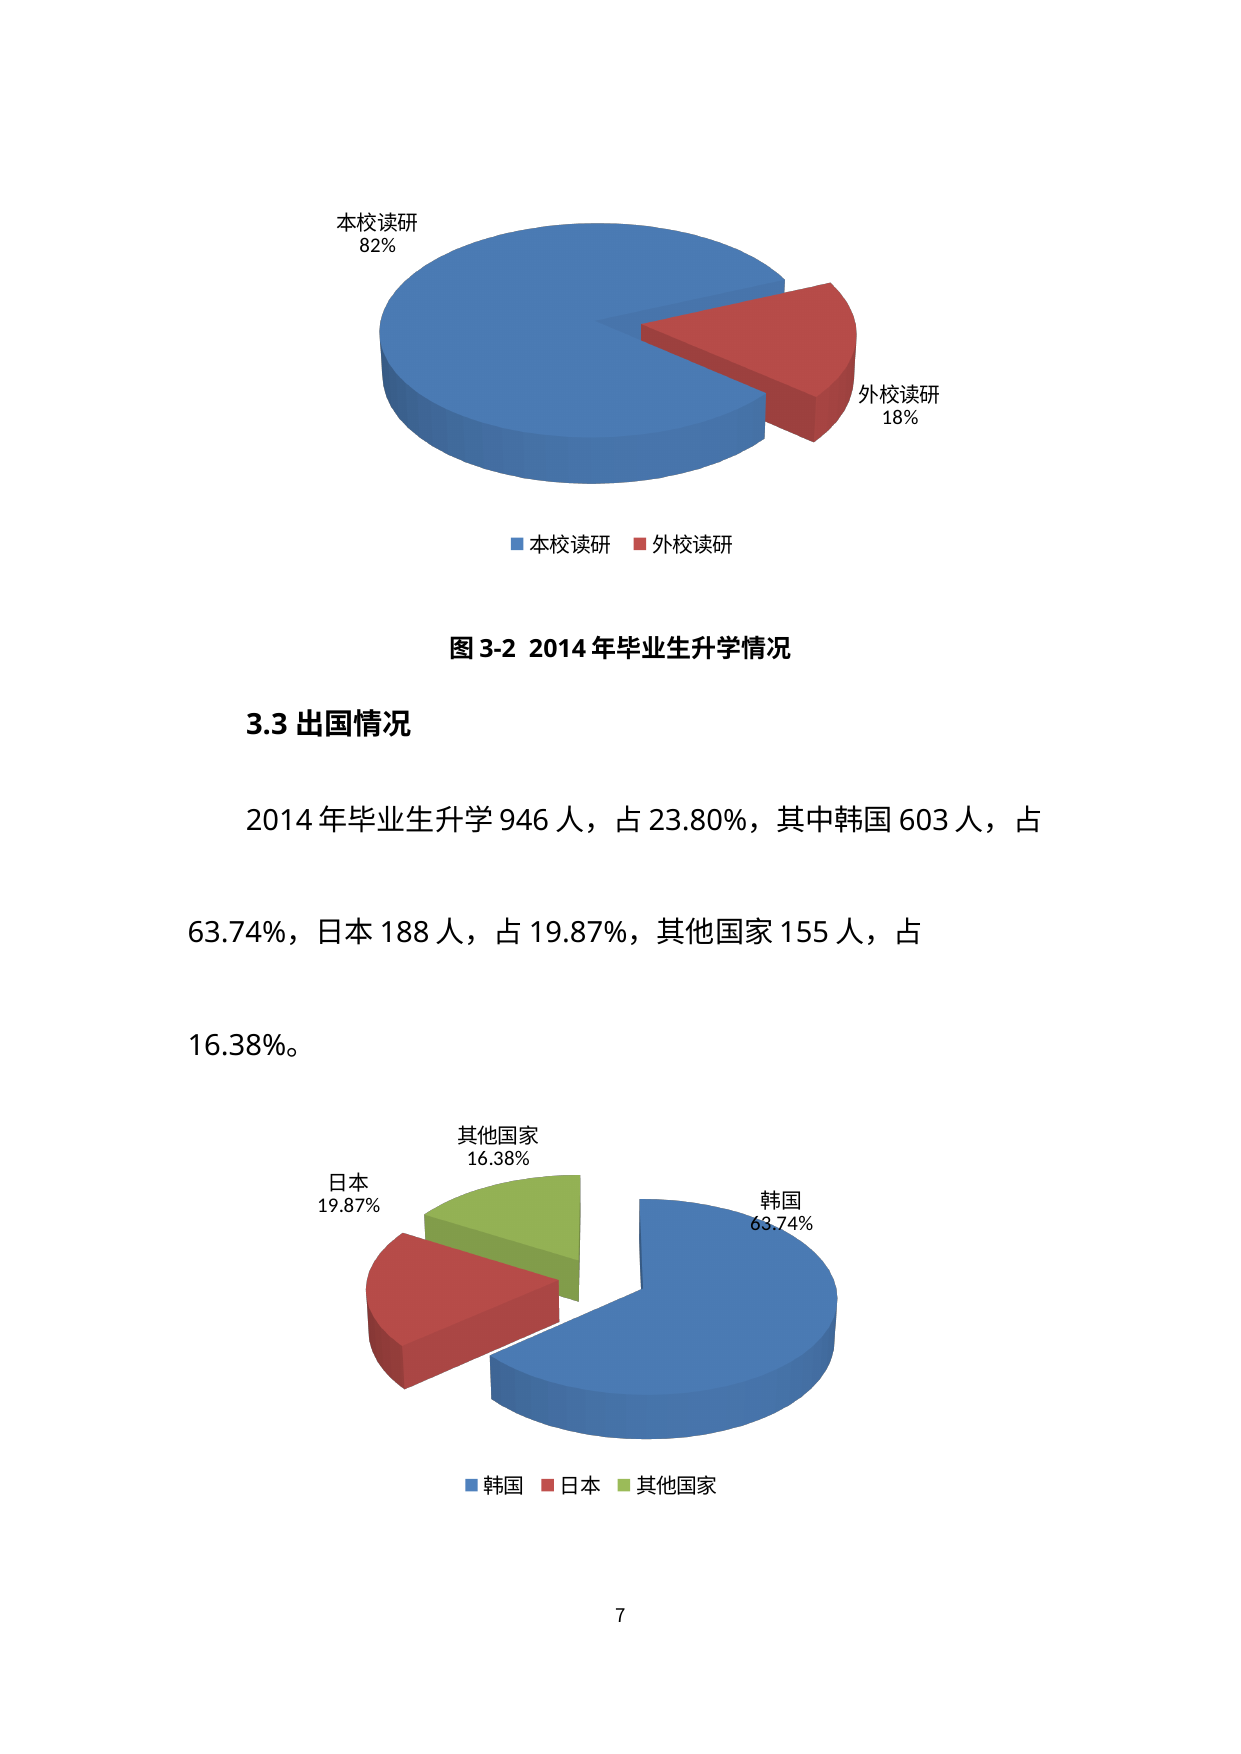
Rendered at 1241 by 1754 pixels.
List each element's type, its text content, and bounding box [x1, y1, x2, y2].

text 图3-2 2014年毕业生升学情况 [187, 628, 1053, 666]
text 2014年毕业生升学946人，占23.80%，其中韩国603人，占63.74%，日本188人，占19.87%，其他国家155人，占16.38%。 [187, 780, 1053, 1080]
text 3.3 出国情况 [187, 684, 1053, 759]
